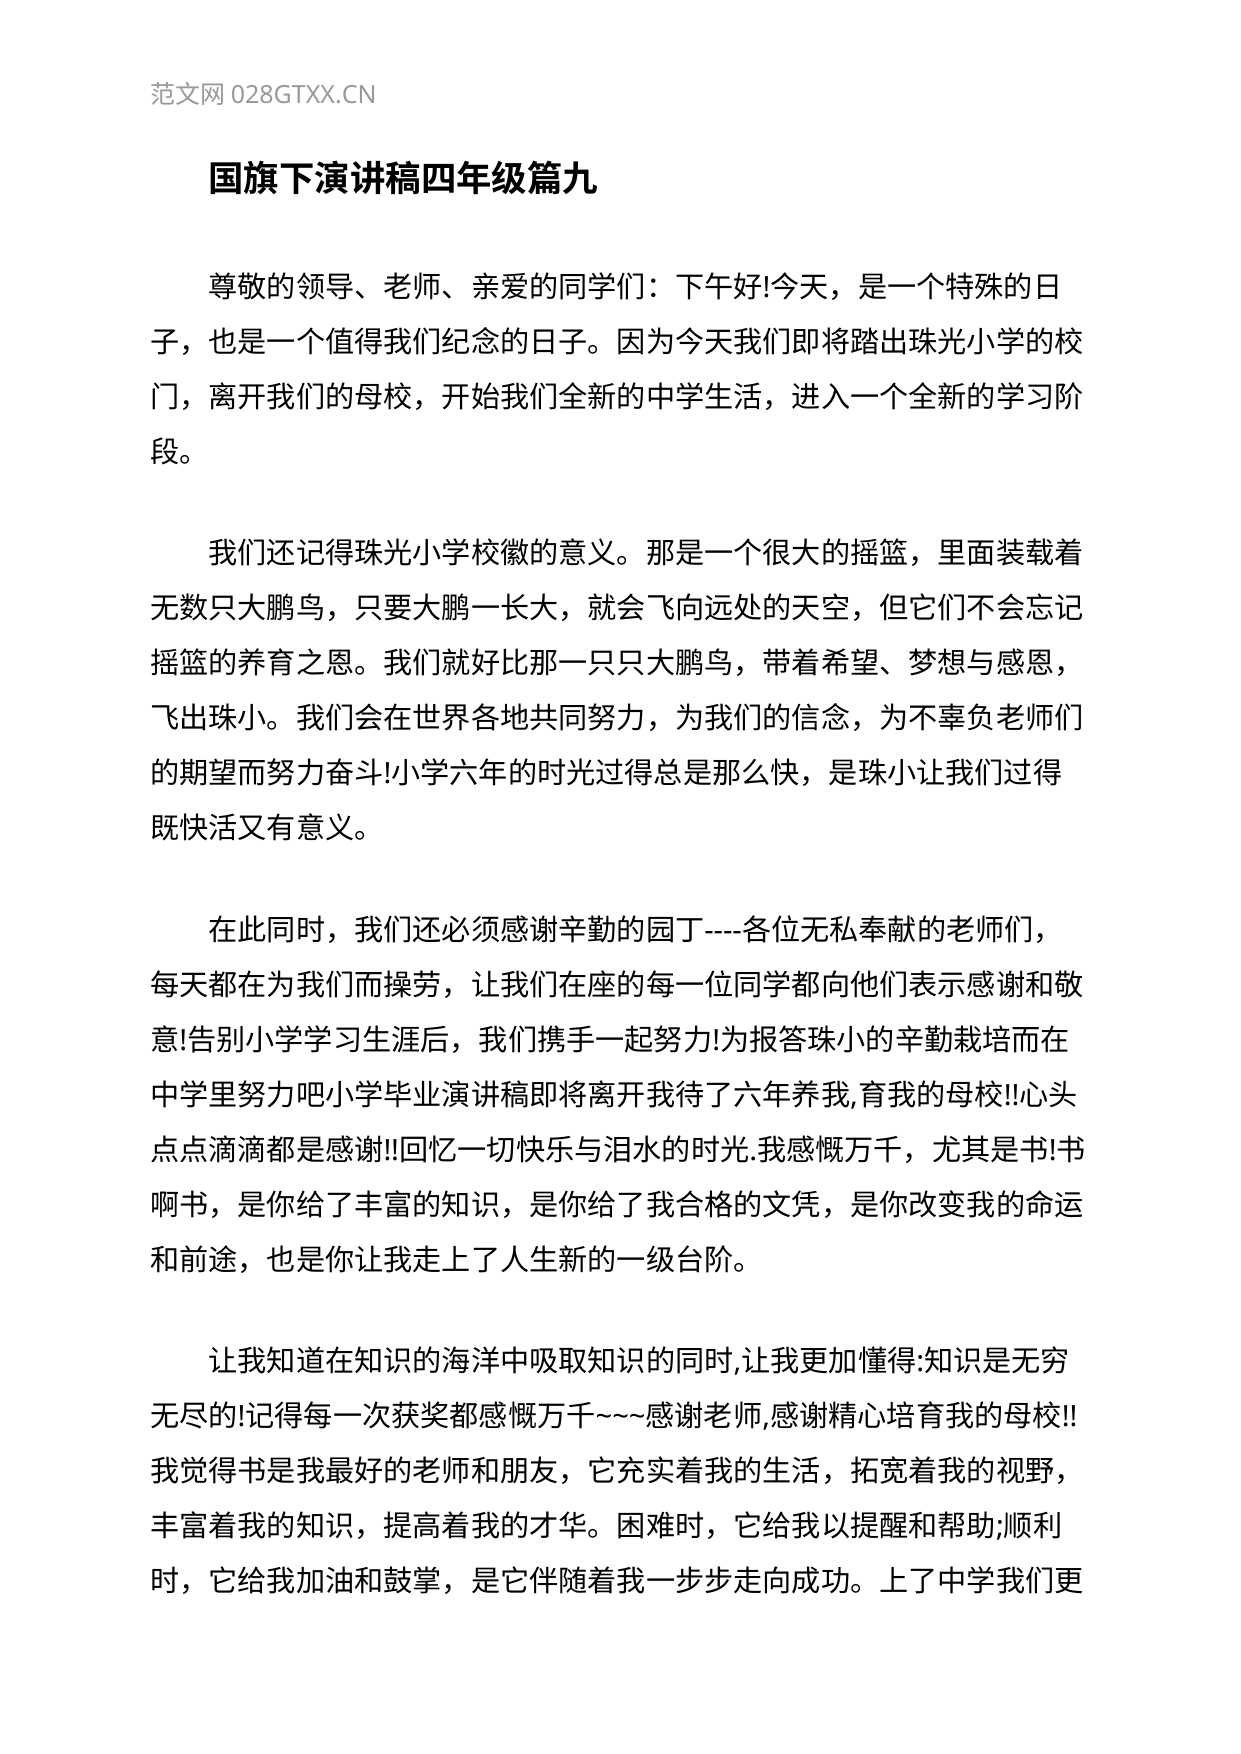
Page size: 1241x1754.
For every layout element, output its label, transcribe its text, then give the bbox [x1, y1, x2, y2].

text 尊敬的领导、老师、亲爱的同学们：下午好!今天，是一个特殊的日子，也是一个值得我们纪念的日子。因为今天我们即将踏出珠光小学的校门，离开我们的母校，开始我们全新的中学生活，进入一个全新的学习阶段。 [150, 263, 1090, 471]
text 我们还记得珠光小学校徽的意义。那是一个很大的摇篮，里面装载着无数只大鹏鸟，只要大鹏一长大，就会飞向远处的天空，但它们不会忘记摇篮的养育之恩。我们就好比那一只只大鹏鸟，带着希望、梦想与感恩，飞出珠小。我们会在世界各地共同努力，为我们的信念，为不辜负老师们的期望而努力奋斗!小学六年的时光过得总是那么快，是珠小让我们过得既快活又有意义。 [150, 530, 1090, 847]
text 在此同时，我们还必须感谢辛勤的园丁----各位无私奉献的老师们，每天都在为我们而操劳，让我们在座的每一位同学都向他们表示感谢和敬意!告别小学学习生涯后，我们携手一起努力!为报答珠小的辛勤栽培而在中学里努力吧小学毕业演讲稿即将离开我待了六年养我,育我的母校!!心头点点滴滴都是感谢!!回忆一切快乐与泪水的时光.我感慨万千，尤其是书!书啊书，是你给了丰富的知识，是你给了我合格的文凭，是你改变我的命运和前途，也是你让我走上了人生新的一级台阶。 [150, 906, 1090, 1278]
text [150, 1338, 1090, 1600]
text 国旗下演讲稿四年级篇九 [150, 150, 1090, 201]
